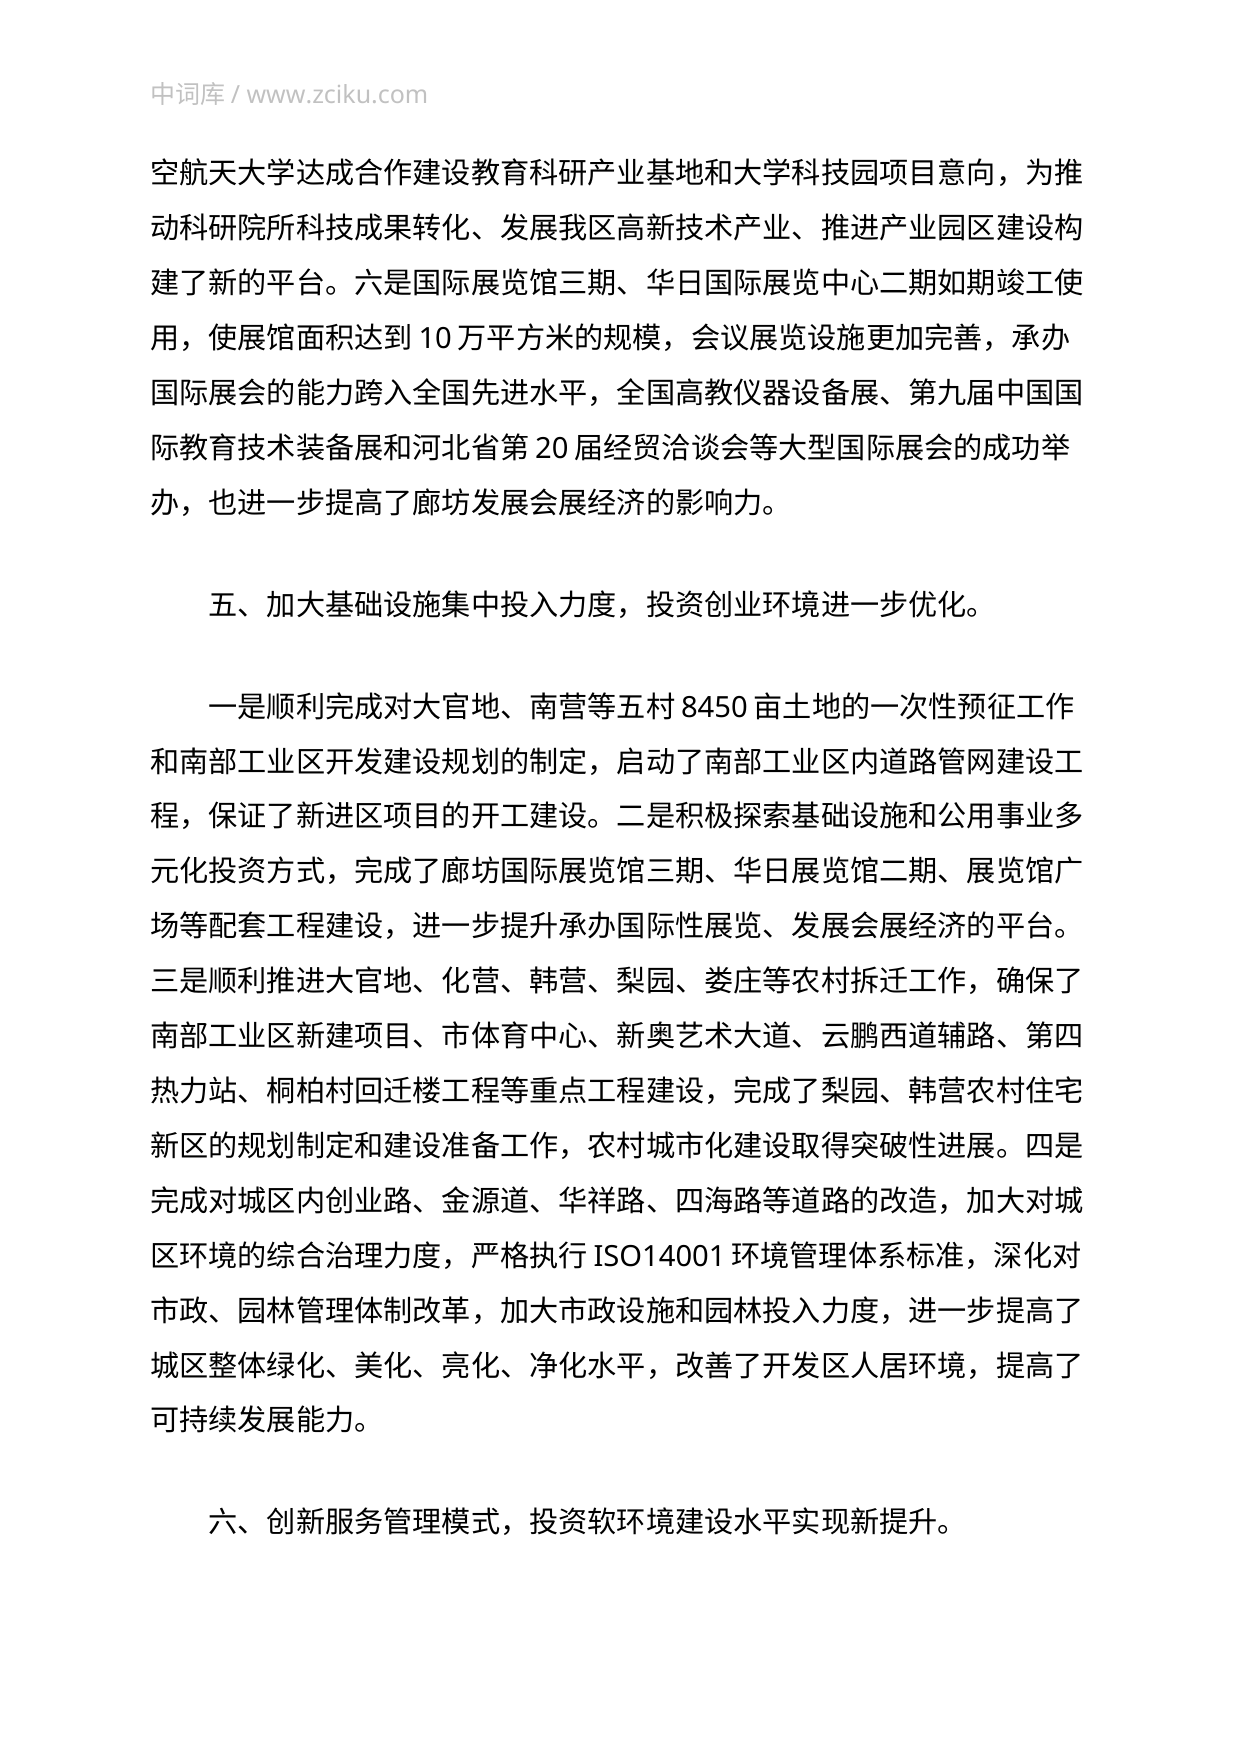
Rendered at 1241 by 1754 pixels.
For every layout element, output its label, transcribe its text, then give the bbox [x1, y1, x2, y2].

text 五、加大基础设施集中投入力度，投资创业环境进一步优化。 [150, 581, 1090, 624]
text 六、创新服务管理模式，投资软环境建设水平实现新提升。 [150, 1499, 1090, 1541]
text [150, 150, 1090, 522]
text 一是顺利完成对大官地、南营等五村8450亩土地的一次性预征工作和南部工业区开发建设规划的制定，启动了南部工业区内道路管网建设工程，保证了新进区项目的开工建设。二是积极探索基础设施和公用事业多元化投资方式，完成了廊坊国际展览馆三期、华日展览馆二期、展览馆广场等配套工程建设，进一步提升承办国际性展览、发展会展经济的平台。三是顺利推进大官地、化营、韩营、梨园、娄庄等农村拆迁工作，确保了南部工业区新建项目、市体育中心、新奥艺术大道、云鹏西道辅路、第四热力站、桐柏村回迁楼工程等重点工程建设，完成了梨园、韩营农村住宅新区的规划制定和建设准备工作，农村城市化建设取得突破性进展。四是完成对城区内创业路、金源道、华祥路、四海路等道路的改造，加大对城区环境的综合治理力度，严格执行ISO14001环境管理体系标准，深化对市政、园林管理体制改革，加大市政设施和园林投入力度，进一步提高了城区整体绿化、美化、亮化、净化水平，改善了开发区人居环境，提高了可持续发展能力。 [150, 683, 1090, 1439]
